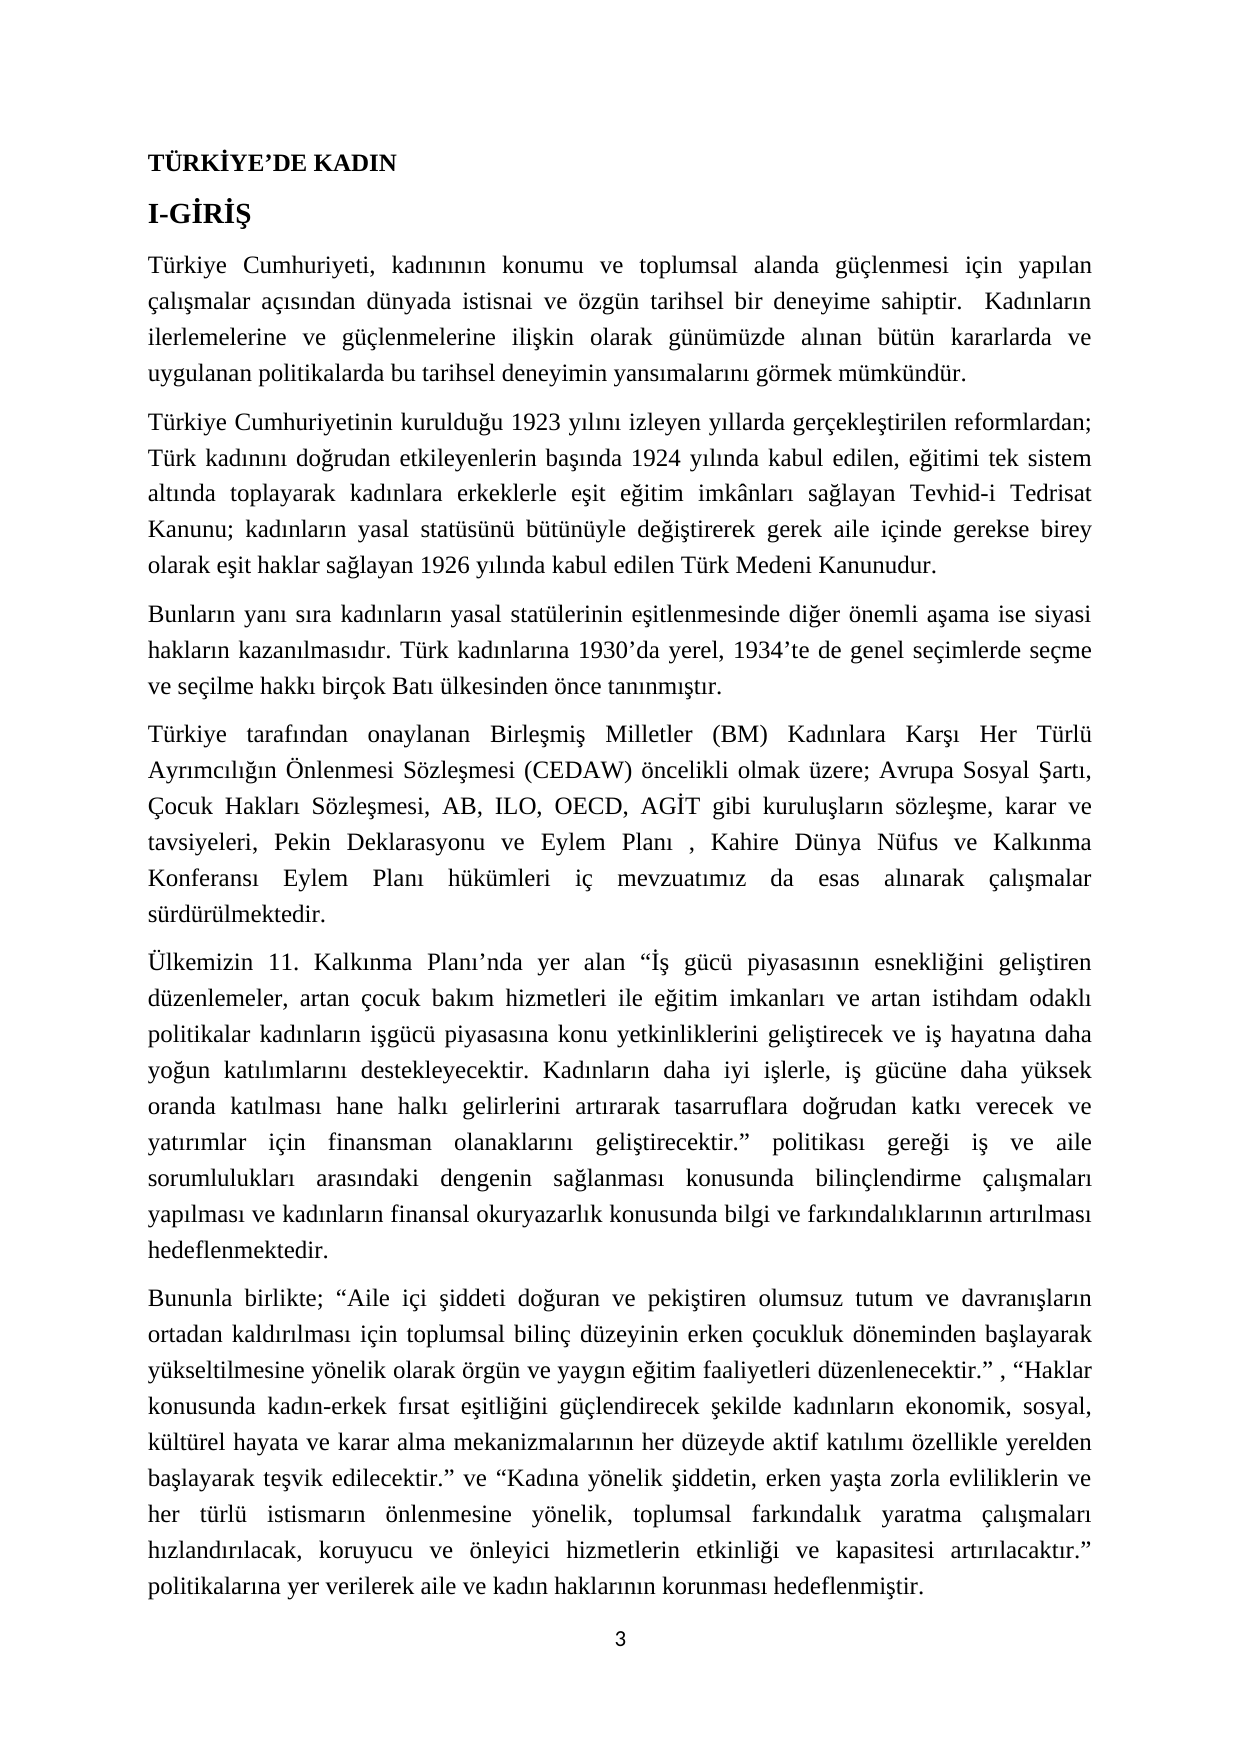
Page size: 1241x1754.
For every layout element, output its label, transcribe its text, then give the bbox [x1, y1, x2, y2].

text Türkiye tarafından onaylanan Birleşmiş Milletler (BM) Kadınlara Karşı Her Türlü Ayrımcılığın Önlenmesi Sözleşmesi (CEDAW) öncelikli olmak üzere; Avrupa Sosyal Şartı, Çocuk Hakları Sözleşmesi, AB, ILO, OECD, AGİT gibi kuruluşların sözleşme, karar ve tavsiyeleri, Pekin Deklarasyonu ve Eylem Planı , Kahire Dünya Nüfus ve Kalkınma Konferansı Eylem Planı hükümleri iç mevzuatımız da esas alınarak çalışmalar sürdürülmektedir. [148, 719, 1093, 928]
text Ülkemizin 11. Kalkınma Planı’nda yer alan “İş gücü piyasasının esnekliğini geliştiren düzenlemeler, artan çocuk bakım hizmetleri ile eğitim imkanları ve artan istihdam odaklı politikalar kadınların işgücü piyasasına konu yetkinliklerini geliştirecek ve iş hayatına daha yoğun katılımlarını destekleyecektir. Kadınların daha iyi işlerle, iş gücüne daha yüksek oranda katılması hane halkı gelirlerini artırarak tasarruflara doğrudan katkı verecek ve yatırımlar için finansman olanaklarını geliştirecektir.” politikası gereği iş ve aile sorumlulukları arasındaki dengenin sağlanması konusunda bilinçlendirme çalışmaları yapılması ve kadınların finansal okuryazarlık konusunda bilgi ve farkındalıklarının artırılması hedeflenmektedir. [148, 947, 1093, 1263]
text Bunların yanı sıra kadınların yasal statülerinin eşitlenmesinde diğer önemli aşama ise siyasi hakların kazanılmasıdır. Türk kadınlarına 1930’da yerel, 1934’te de genel seçimlerde seçme ve seçilme hakkı birçok Batı ülkesinden önce tanınmıştır. [148, 599, 1093, 699]
text Türkiye Cumhuriyeti, kadınının konumu ve toplumsal alanda güçlenmesi için yapılan çalışmalar açısından dünyada istisnai ve özgün tarihsel bir deneyime sahiptir. Kadınların ilerlemelerine ve güçlenmelerine ilişkin olarak günümüzde alınan bütün kararlarda ve uygulanan politikalarda bu tarihsel deneyimin yansımalarını görmek mümkündür. [148, 250, 1093, 387]
text Türkiye Cumhuriyetinin kurulduğu 1923 yılını izleyen yıllarda gerçekleştirilen reformlardan; Türk kadınını doğrudan etkileyenlerin başında 1924 yılında kabul edilen, eğitimi tek sistem altında toplayarak kadınlara erkeklerle eşit eğitim imkânları sağlayan Tevhid-i Tedrisat Kanunu; kadınların yasal statüsünü bütünüyle değiştirerek gerek aile içinde gerekse birey olarak eşit haklar sağlayan 1926 yılında kabul edilen Türk Medeni Kanunudur. [148, 407, 1093, 579]
text Bununla birlikte; “Aile içi şiddeti doğuran ve pekiştiren olumsuz tutum ve davranışların ortadan kaldırılması için toplumsal bilinç düzeyinin erken çocukluk döneminden başlayarak yükseltilmesine yönelik olarak örgün ve yaygın eğitim faaliyetleri düzenlenecektir.” , “Haklar konusunda kadın-erkek fırsat eşitliğini güçlendirecek şekilde kadınların ekonomik, sosyal, kültürel hayata ve karar alma mekanizmalarının her düzeyde aktif katılımı özellikle yerelden başlayarak teşvik edilecektir.” ve “Kadına yönelik şiddetin, erken yaşta zorla evliliklerin ve her türlü istismarın önlenmesine yönelik, toplumsal farkındalık yaratma çalışmaları hızlandırılacak, koruyucu ve önleyici hizmetlerin etkinliği ve kapasitesi artırılacaktır.” politikalarına yer verilerek aile ve kadın haklarının korunması hedeflenmiştir. [148, 1283, 1093, 1599]
text TÜRKİYE’DE KADIN [148, 148, 1093, 176]
subtitle I-GİRİŞ [148, 196, 1093, 229]
